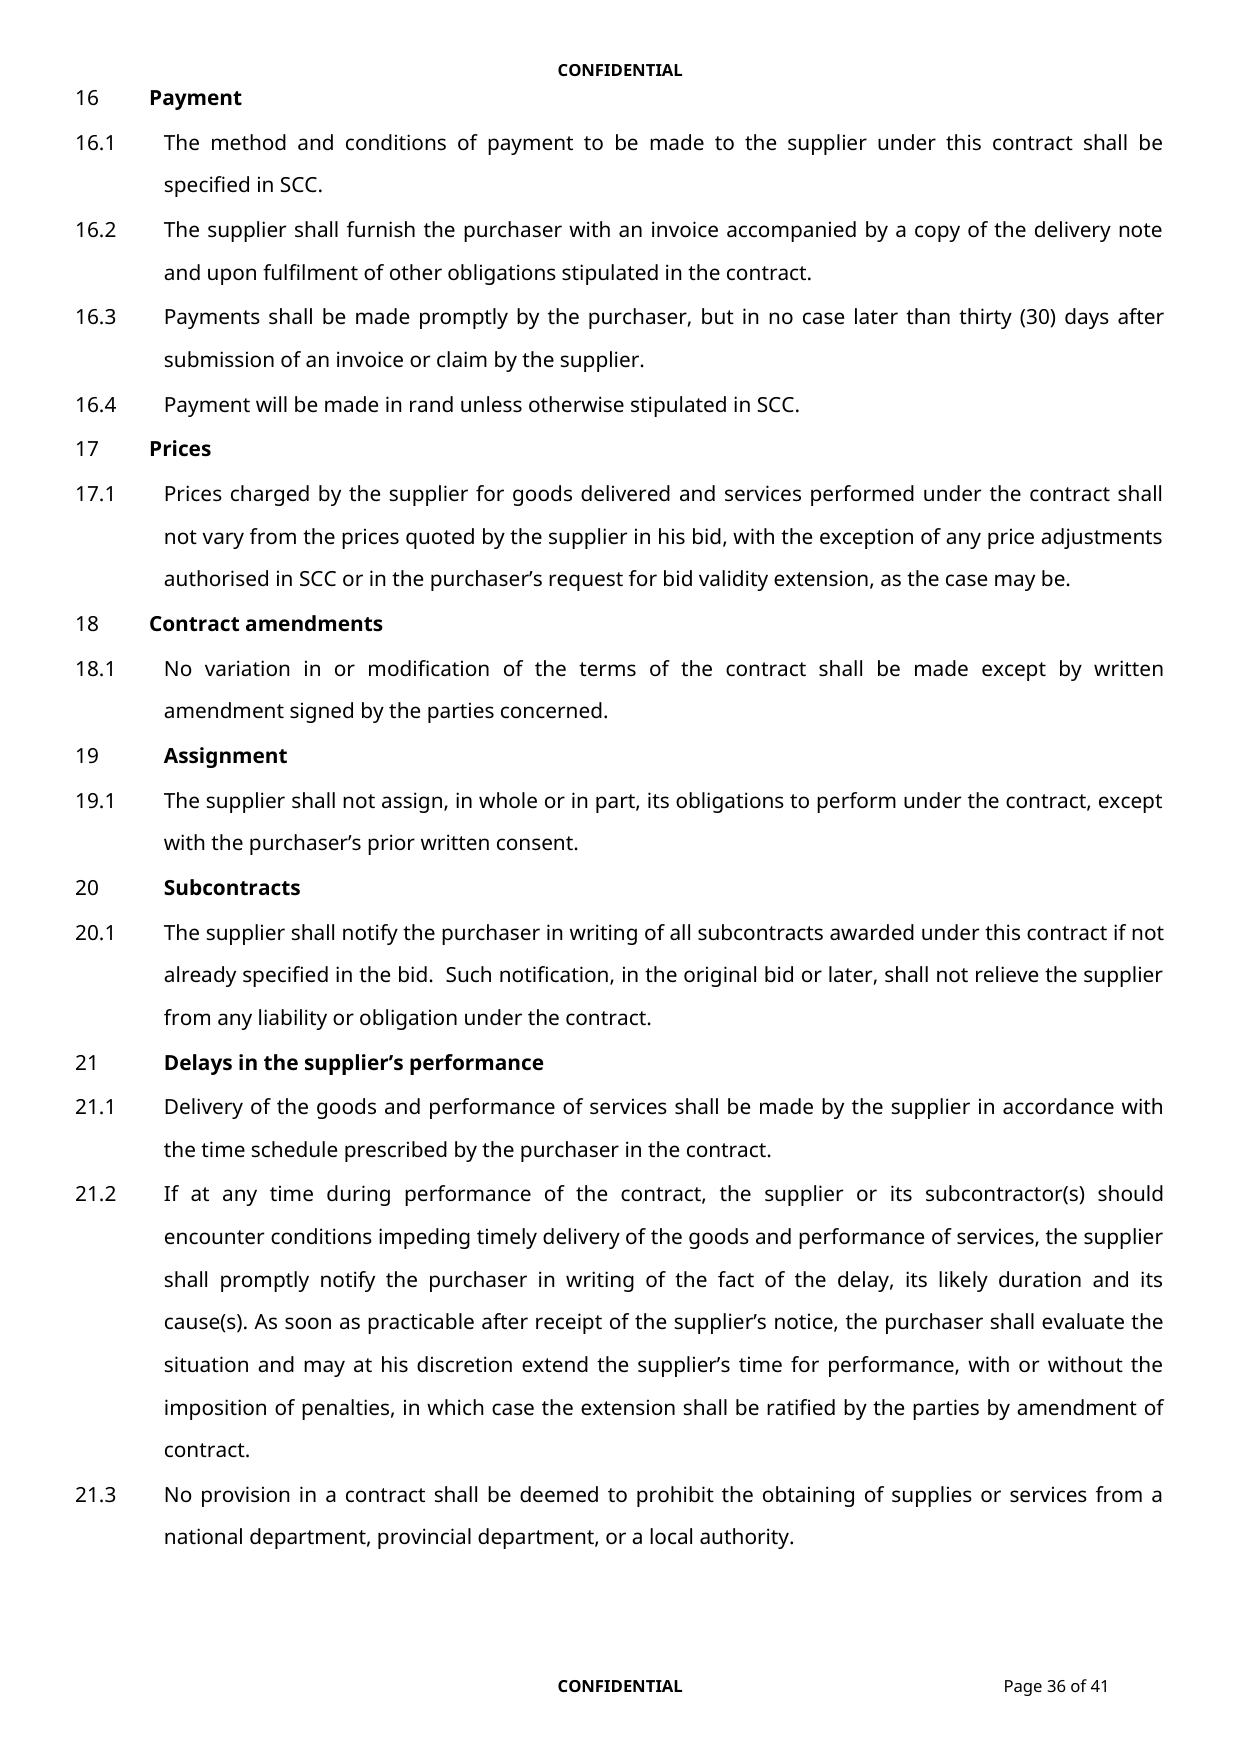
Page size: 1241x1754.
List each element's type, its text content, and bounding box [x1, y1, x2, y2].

text 17.1 Prices charged by the supplier for goods delivered and services performed under the contract shall not vary from the prices quoted by the supplier in his bid, with the exception of any price adjustments authorised in SCC or in the purchaser’s request for bid validity extension, as the case may be. [75, 479, 1165, 593]
text 20 Subcontracts [75, 873, 1165, 901]
text 19.1 The supplier shall not assign, in whole or in part, its obligations to perform under the contract, except with the purchaser’s prior written consent. [75, 786, 1165, 857]
text 16 Payment [75, 83, 1165, 112]
text 21 Delays in the supplier’s performance [75, 1048, 1165, 1076]
text 16.1 The method and conditions of payment to be made to the supplier under this contract shall be specified in SCC. [75, 128, 1165, 199]
text 20.1 The supplier shall notify the purchaser in writing of all subcontracts awarded under this contract if not already specified in the bid. Such notification, in the original bid or later, shall not relieve the supplier from any liability or obligation under the contract. [75, 918, 1165, 1031]
text 21.3 No provision in a contract shall be deemed to prohibit the obtaining of supplies or services from a national department, provincial department, or a local authority. [75, 1480, 1165, 1551]
text 21.2 If at any time during performance of the contract, the supplier or its subcontractor(s) should encounter conditions impeding timely delivery of the goods and performance of services, the supplier shall promptly notify the purchaser in writing of the fact of the delay, its likely duration and its cause(s). As soon as practicable after receipt of the supplier’s notice, the purchaser shall evaluate the situation and may at his discretion extend the supplier’s time for performance, with or without the imposition of penalties, in which case the extension shall be ratified by the parties by amendment of contract. [75, 1179, 1165, 1464]
text 16.4 Payment will be made in rand unless otherwise stipulated in SCC. [75, 390, 1165, 418]
text 21.1 Delivery of the goods and performance of services shall be made by the supplier in accordance with the time schedule prescribed by the purchaser in the contract. [75, 1092, 1165, 1163]
text 16.2 The supplier shall furnish the purchaser with an invoice accompanied by a copy of the delivery note and upon fulfilment of other obligations stipulated in the contract. [75, 215, 1165, 286]
text 18.1 No variation in or modification of the terms of the contract shall be made except by written amendment signed by the parties concerned. [75, 654, 1165, 725]
text 18 Contract amendments [75, 609, 1165, 637]
text 16.3 Payments shall be made promptly by the purchaser, but in no case later than thirty (30) days after submission of an invoice or claim by the supplier. [75, 302, 1165, 373]
text 19 Assignment [75, 741, 1165, 769]
text 17 Prices [75, 434, 1165, 463]
